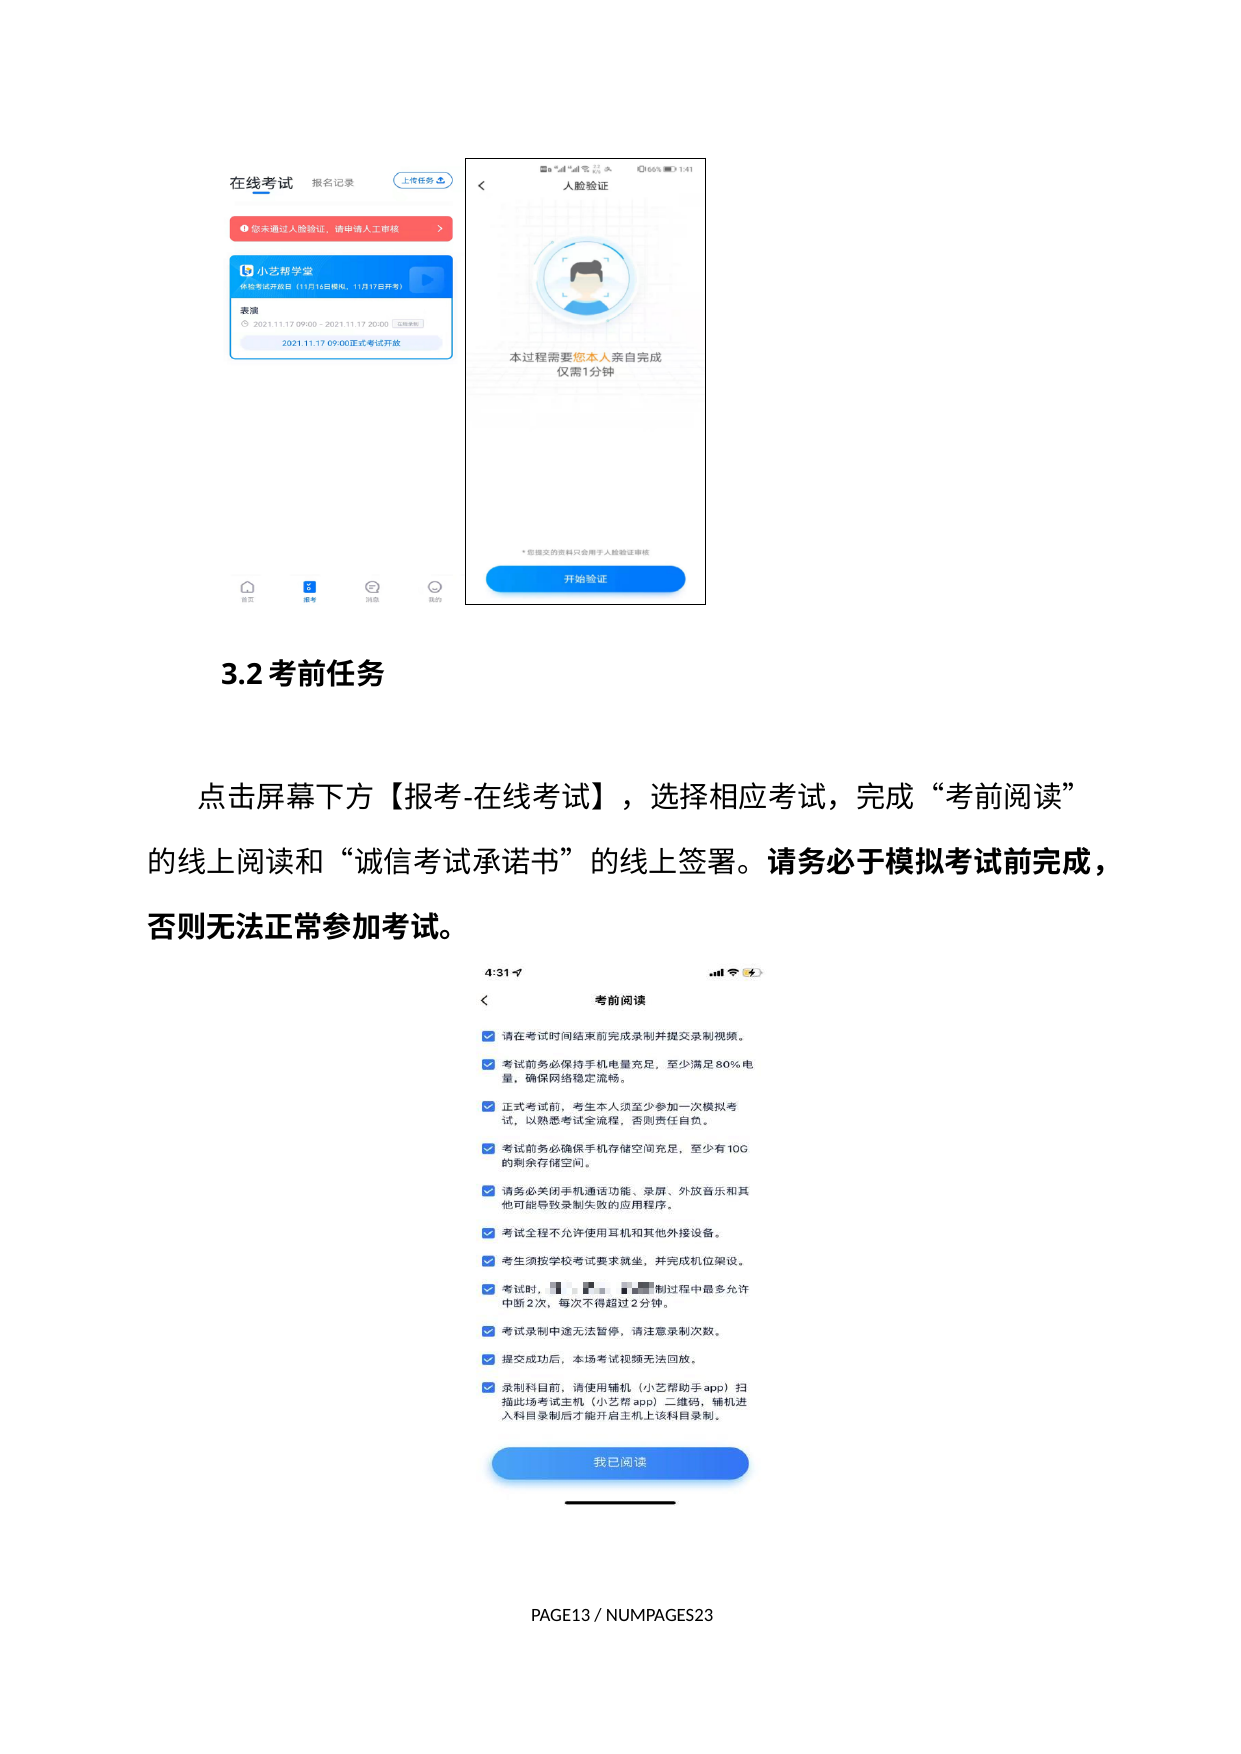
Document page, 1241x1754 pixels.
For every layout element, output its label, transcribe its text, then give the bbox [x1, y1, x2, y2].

picture [466, 159, 705, 604]
picture [465, 957, 775, 1509]
text 点击屏幕下方【报考-在线考试】，选择相应考试，完成“考前阅读”的线上阅读和“诚信考试承诺书”的线上签署。请务必于模拟考试前完成，否则无法正常参加考试。 [148, 762, 1092, 957]
subtitle 3.2考前任务 [191, 639, 1092, 704]
picture [216, 160, 465, 605]
